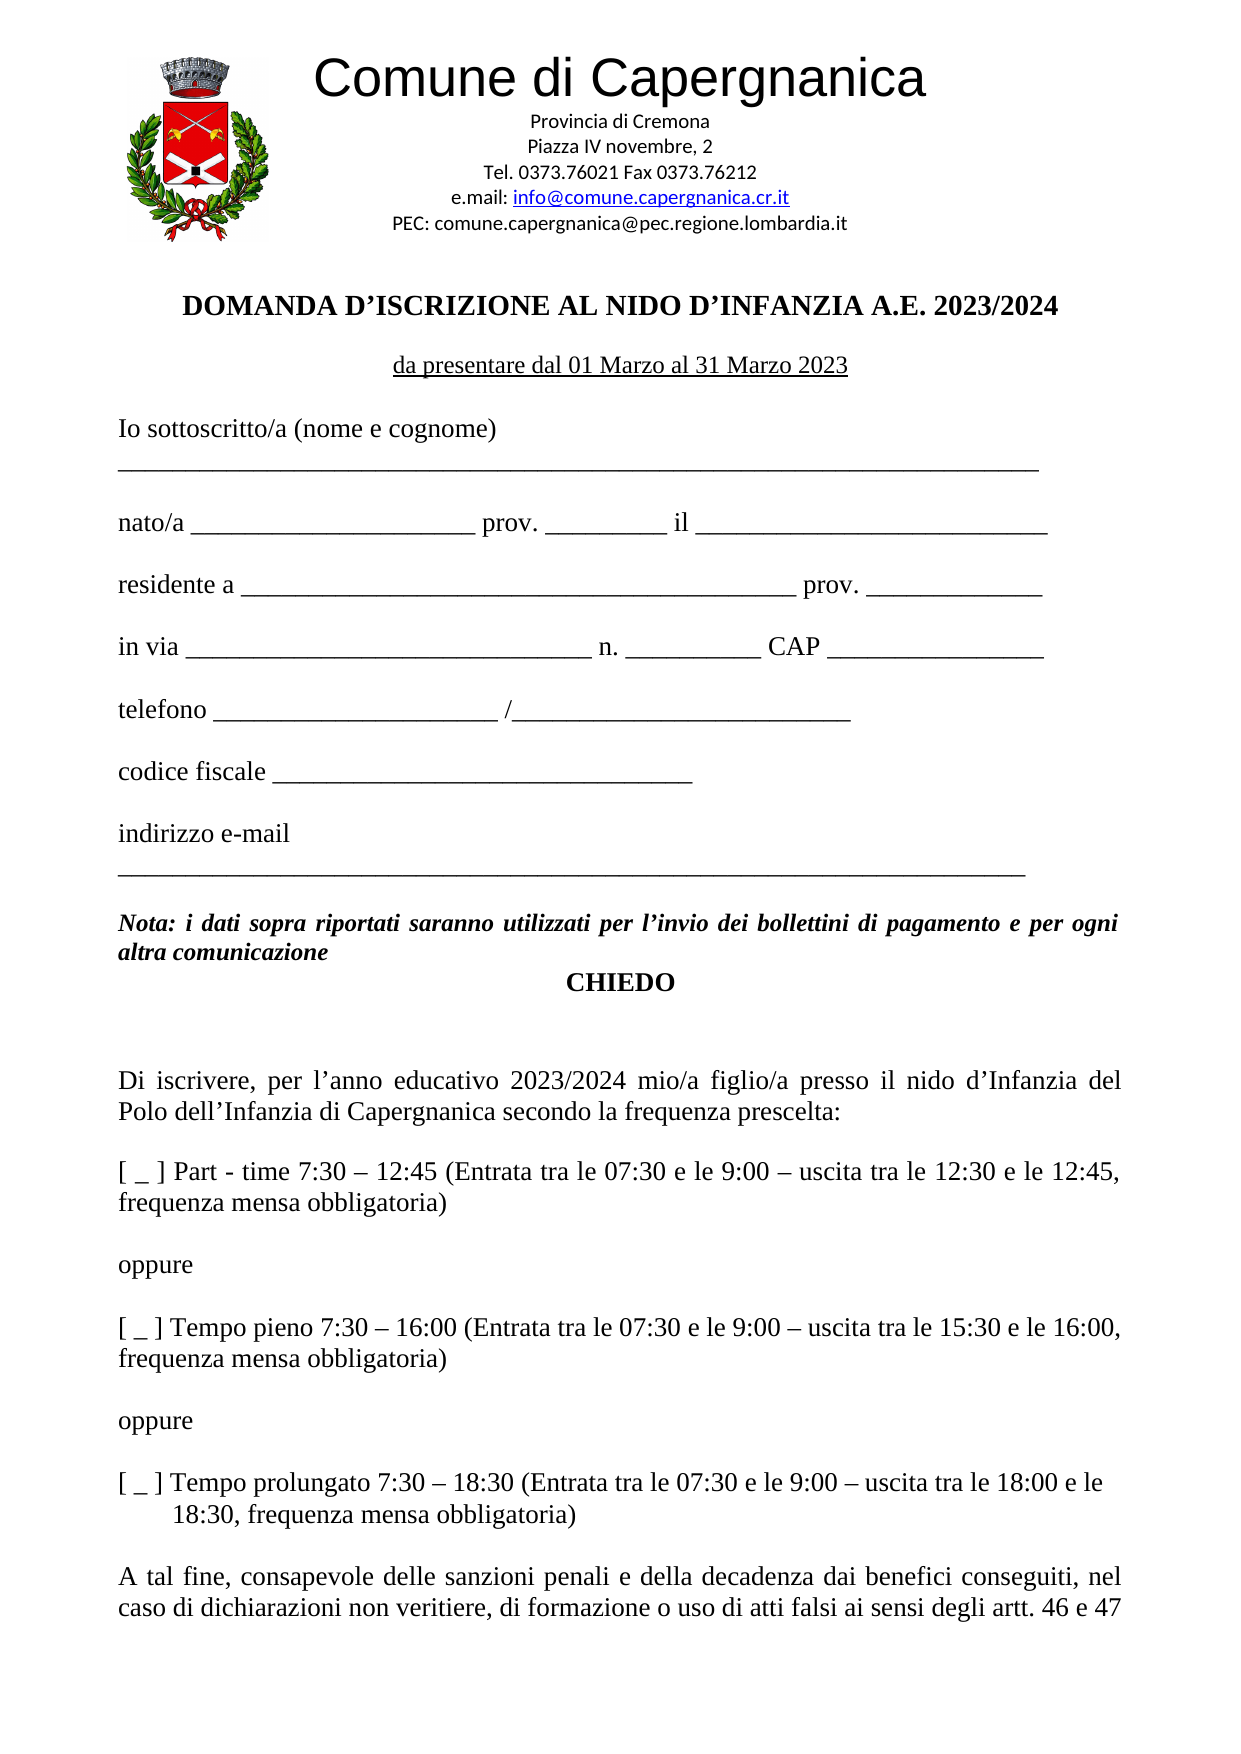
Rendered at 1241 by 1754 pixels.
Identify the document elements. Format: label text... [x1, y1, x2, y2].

text Io sottoscritto/a (nome e cognome) ____________________________________________________________________ [118, 412, 1123, 475]
text [ _ ] Tempo pieno 7:30 – 16:00 (Entrata tra le 07:30 e le 9:00 – uscita tra le 15:30 e le 16:00, [118, 1311, 1123, 1342]
text residente a _________________________________________ prov. _____________ [118, 568, 1123, 599]
picture [126, 57, 269, 242]
text Di iscrivere, per l’anno educativo 2023/2024 mio/a figlio/a presso il nido d’Infanzia del Polo dell’Infanzia di Capergnanica secondo la frequenza prescelta: [118, 1064, 1123, 1126]
text nato/a _____________________ prov. _________ il __________________________ [118, 506, 1123, 537]
text CHIEDO [118, 966, 1123, 997]
text indirizzo e-mail ___________________________________________________________________ [118, 817, 1123, 879]
text codice fiscale _______________________________ [118, 755, 1123, 786]
text frequenza mensa obbligatoria) [118, 1342, 1123, 1373]
text da presentare dal 01 Marzo al 31 Marzo 2023 [118, 350, 1123, 379]
text DOMANDA D’ISCRIZIONE AL NIDO D’INFANZIA A.E. 2023/2024 [118, 288, 1123, 321]
text [ _ ] Tempo prolungato 7:30 – 18:30 (Entrata tra le 07:30 e le 9:00 – uscita tra le 18:00 e le [118, 1467, 1123, 1498]
text in via ______________________________ n. __________ CAP ________________ [118, 630, 1123, 662]
text [ _ ] Part - time 7:30 – 12:45 (Entrata tra le 07:30 e le 9:00 – uscita tra le 12:30 e le 12:45, frequenza mensa obbligatoria) [118, 1155, 1123, 1217]
text oppure [118, 1248, 1123, 1280]
text 18:30, frequenza mensa obbligatoria) [118, 1498, 1123, 1529]
text telefono _____________________ /_________________________ [118, 693, 1123, 724]
text Nota: i dati sopra riportati saranno utilizzati per l’invio dei bollettini di pagamento e per ogni altra comunicazione [118, 908, 1123, 966]
text oppure [118, 1404, 1123, 1435]
